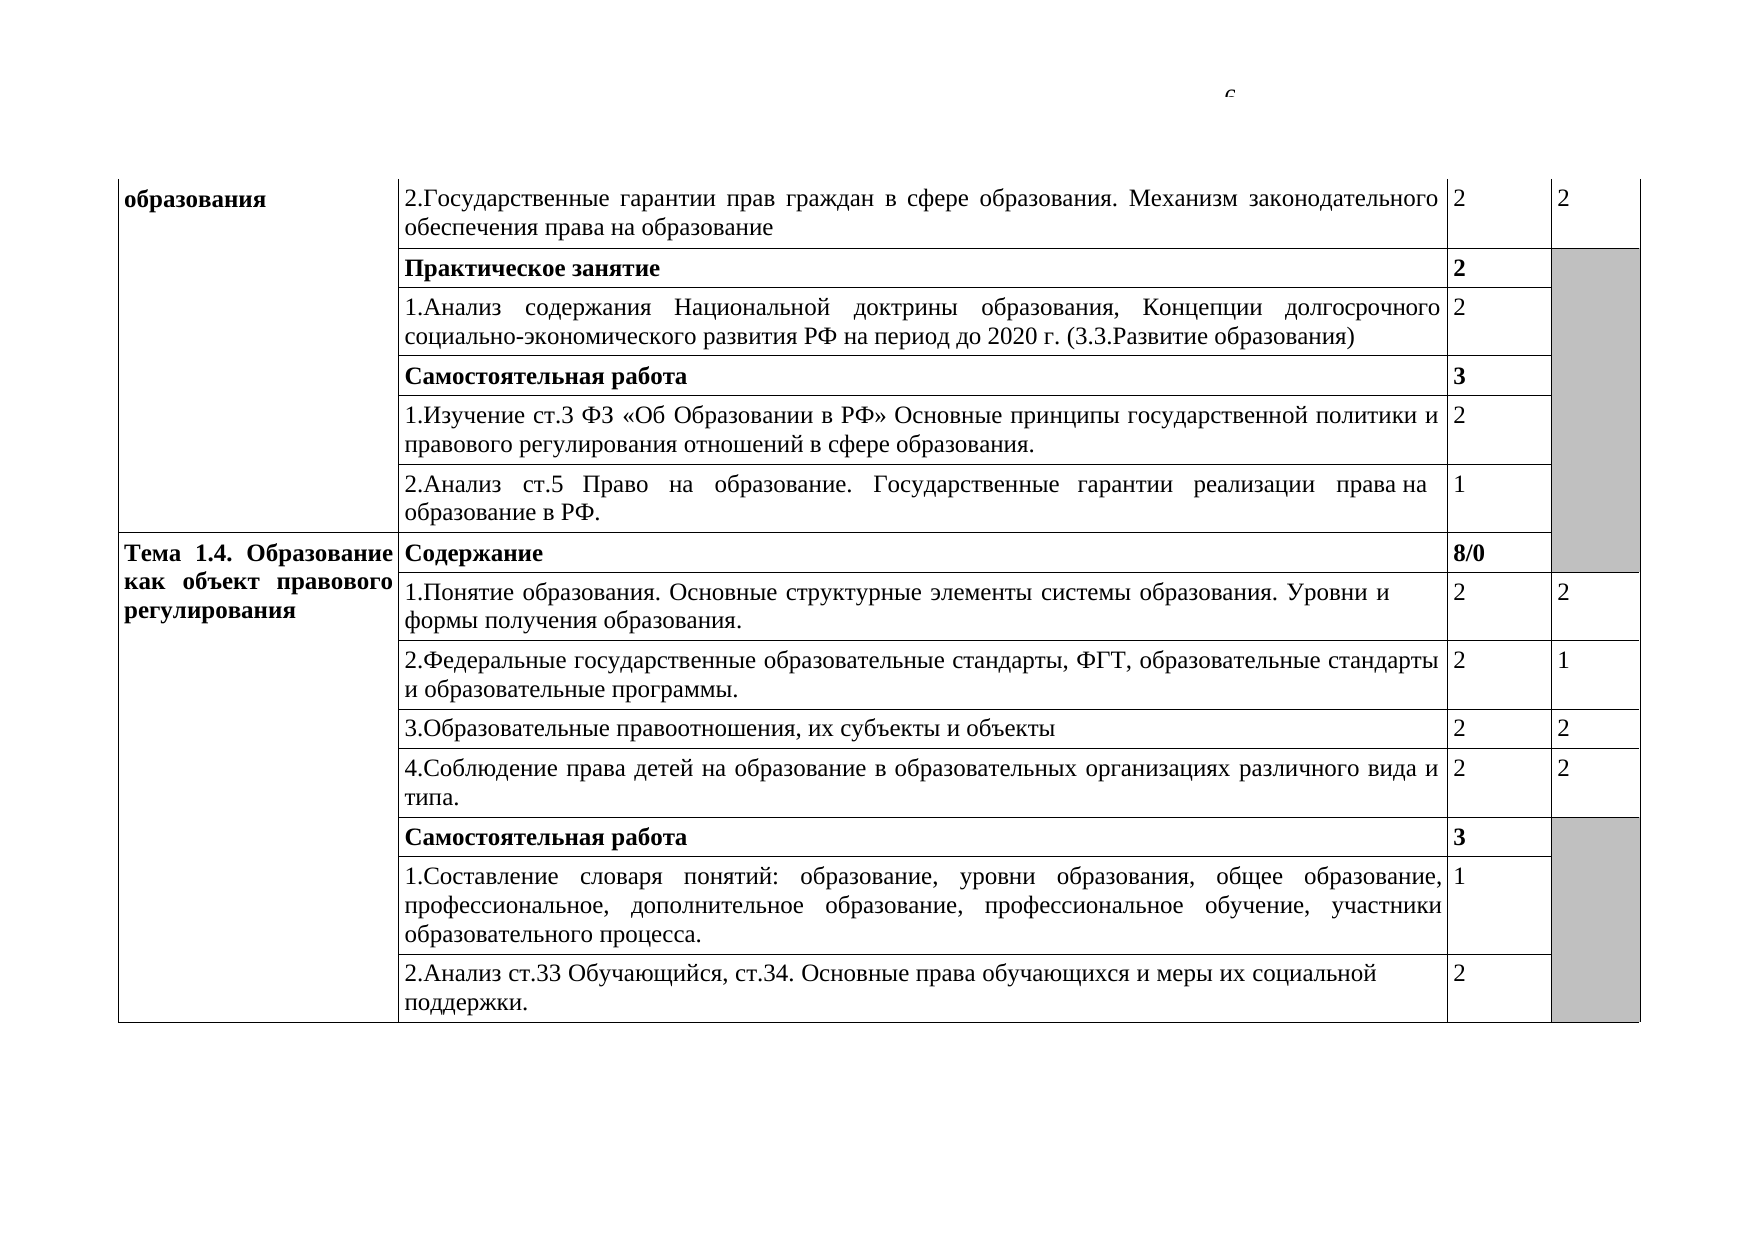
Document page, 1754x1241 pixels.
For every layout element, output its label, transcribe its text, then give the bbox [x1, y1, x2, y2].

table_cell 1 [1552, 640, 1640, 708]
table_cell 2.Федеральные государственные образовательные стандарты, ФГТ, образовательные стандарты и образовательные программы. [399, 641, 1447, 708]
table_cell 2 [1448, 396, 1551, 464]
table_cell [1552, 817, 1640, 1022]
table_cell 2 [1448, 955, 1551, 1022]
table_cell 2 [1552, 572, 1640, 640]
table_cell 2 [1448, 288, 1551, 355]
table_cell [1552, 248, 1640, 572]
table_header 2 [1448, 179, 1551, 247]
table_cell 2.Анализ ст.33 Обучающийся, ст.34. Основные права обучающихся и меры их социальной поддержки. [399, 955, 1447, 1022]
table_cell 2 [1448, 573, 1551, 640]
table_cell Самостоятельная работа [399, 356, 1447, 395]
table_header 2.Государственные гарантии прав граждан в сфере образования. Механизм законодательного обеспечения права на образование [399, 179, 1447, 247]
table_header 2 [1552, 179, 1640, 247]
table_cell Содержание [399, 533, 1447, 572]
table_cell 2 [1552, 709, 1640, 748]
table_cell 2 [1448, 641, 1551, 708]
table_cell 2 [1448, 749, 1551, 817]
table_cell 4.Соблюдение права детей на образование в образовательных организациях различного вида и типа. [399, 749, 1447, 817]
table_cell 1.Изучение ст.3 ФЗ «Об Образовании в РФ» Основные принципы государственной политики и правового регулирования отношений в сфере образования. [399, 396, 1447, 464]
table_cell 1.Составление словаря понятий: образование, уровни образования, общее образование, профессиональное, дополнительное образование, профессиональное обучение, участники образовательного процесса. [399, 857, 1447, 953]
table_cell 1 [1448, 465, 1551, 532]
table_cell 3 [1448, 818, 1551, 856]
table_cell Самостоятельная работа [399, 818, 1447, 856]
table_cell 2 [1448, 710, 1551, 748]
table_cell 1.Понятие образования. Основные структурные элементы системы образования. Уровни и формы получения образования. [399, 573, 1447, 640]
table_cell 1 [1448, 857, 1551, 953]
table_cell 1.Анализ содержания Национальной доктрины образования, Концепции долгосрочного социально-экономического развития РФ на период до 2020 г. (3.3.Развитие образования) [399, 288, 1447, 355]
table_cell Тема 1.4. Образование как объект правового регулирования [119, 533, 398, 1022]
table_cell 3.Образовательные правоотношения, их субъекты и объекты [399, 710, 1447, 748]
table_cell 8/0 [1448, 533, 1551, 572]
table_cell Практическое занятие [399, 249, 1447, 287]
table_cell 3 [1448, 356, 1551, 395]
table_cell 2 [1552, 748, 1640, 817]
table_cell 2.Анализ ст.5 Право на образование. Государственные гарантии реализации права на образование в РФ. [399, 465, 1447, 532]
table_cell 2 [1448, 249, 1551, 287]
table_header образования [119, 179, 398, 532]
